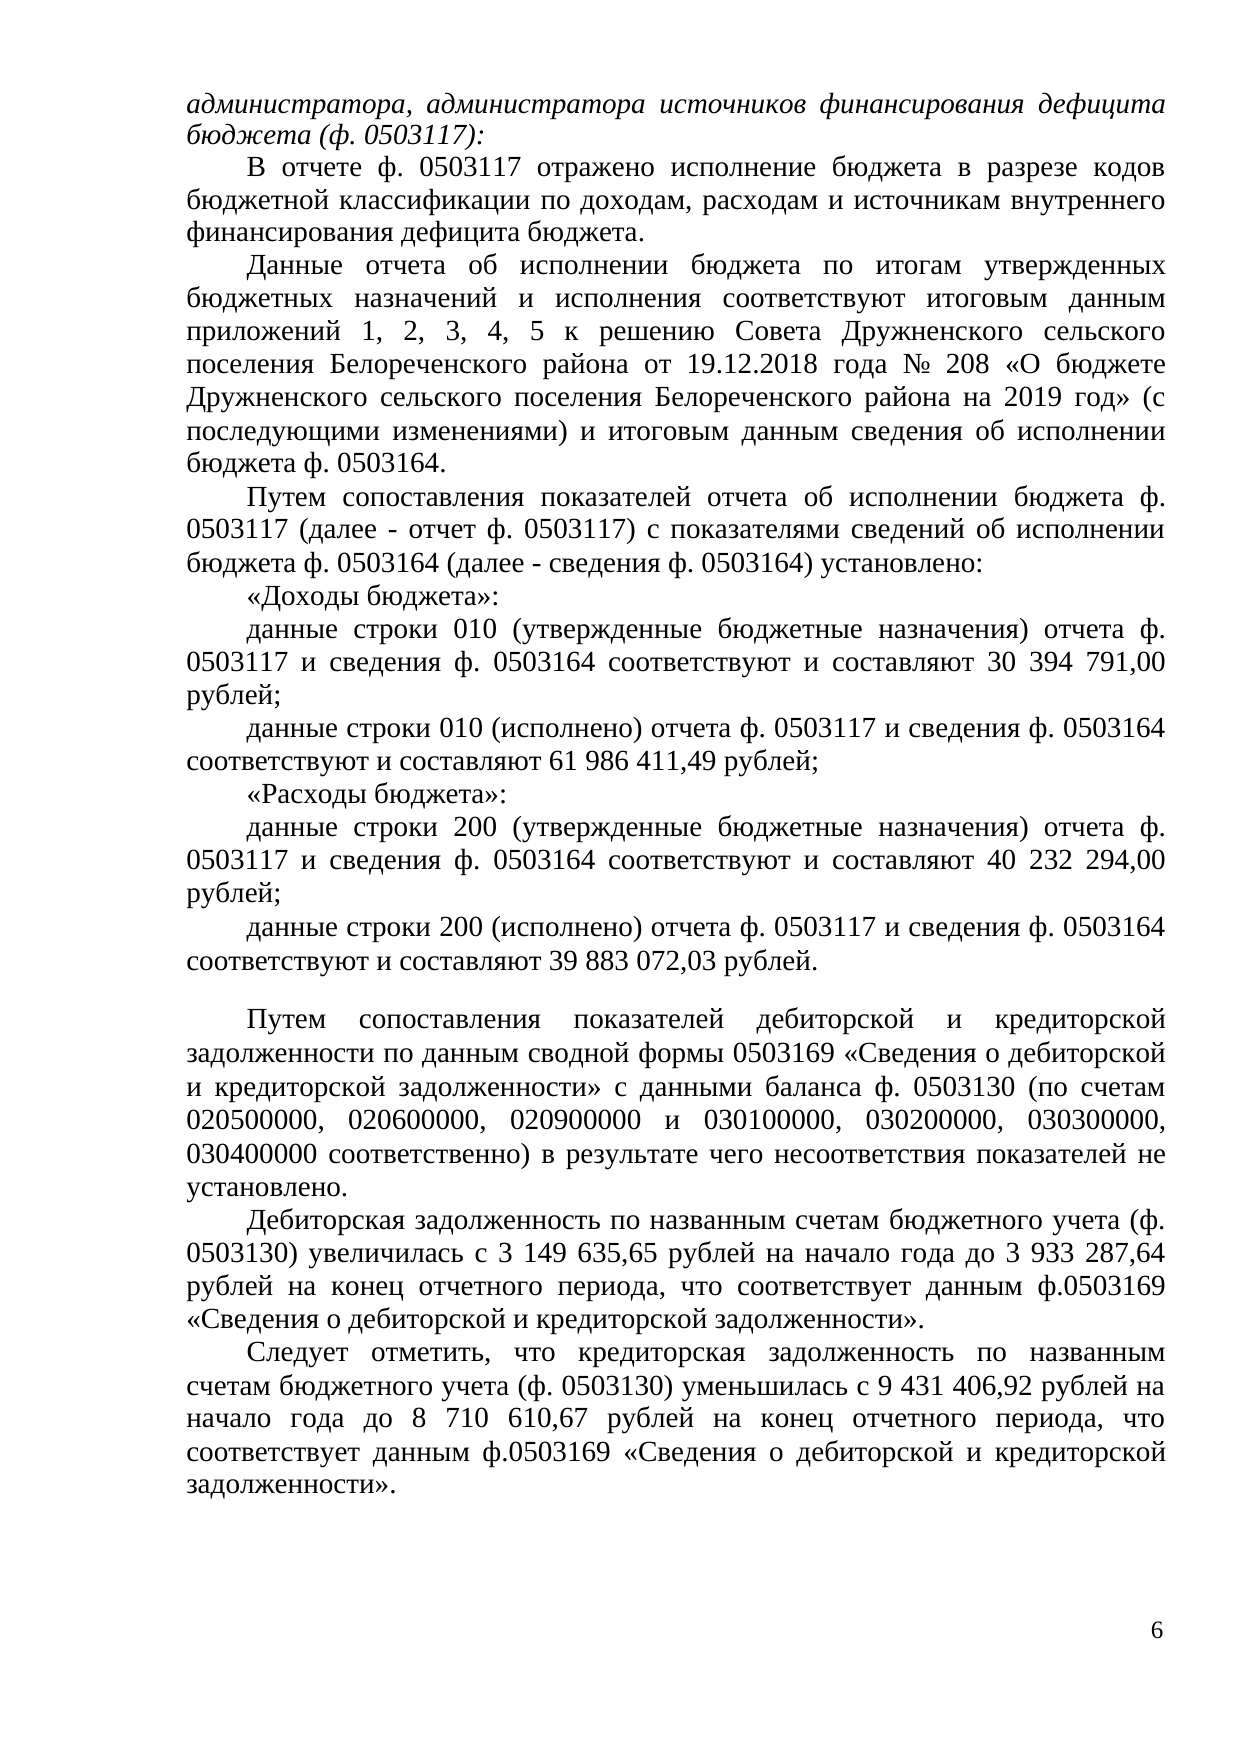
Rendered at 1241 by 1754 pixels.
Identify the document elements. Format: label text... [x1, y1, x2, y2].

text Данные отчета об исполнении бюджета по итогам утвержденных бюджетных назначений и исполнения соответствуют итоговым данным приложений 1, 2, 3, 4, 5 к решению Совета Дружненского сельского поселения Белореченского района от 19.12.2018 года № 208 «О бюджете Дружненского сельского поселения Белореченского района на 2019 год» (с последующими изменениями) и итоговым данным сведения об исполнении бюджета ф. 0503164. [186, 248, 1166, 479]
text Дебиторская задолженность по названным счетам бюджетного учета (ф. 0503130) увеличилась с 3 149 635,65 рублей на начало года до 3 933 287,64 рублей на конец отчетного периода, что соответствует данным ф.0503169 «Сведения о дебиторской и кредиторской задолженности». [186, 1203, 1166, 1336]
text В отчете ф. 0503117 отражено исполнение бюджета в разрезе кодов бюджетной классификации по доходам, расходам и источникам внутреннего финансирования дефицита бюджета. [186, 151, 1166, 248]
text Путем сопоставления показателей дебиторской и кредиторской задолженности по данным сводной формы 0503169 «Сведения о дебиторской и кредиторской задолженности» с данными баланса ф. 0503130 (по счетам 020500000, 020600000, 020900000 и 030100000, 030200000, 030300000, 030400000 соответственно) в результате чего несоответствия показателей не установлено. [186, 1002, 1166, 1203]
text данные строки 010 (утвержденные бюджетные назначения) отчета ф. 0503117 и сведения ф. 0503164 соответствуют и составляют 30 394 791,00 рублей; [186, 612, 1166, 711]
text данные строки 010 (исполнено) отчета ф. 0503117 и сведения ф. 0503164 соответствуют и составляют 61 986 411,49 рублей; [186, 711, 1166, 777]
text «Расходы бюджета»: [186, 777, 1166, 810]
text данные строки 200 (исполнено) отчета ф. 0503117 и сведения ф. 0503164 соответствуют и составляют 39 883 072,03 рублей. [186, 909, 1166, 977]
text Путем сопоставления показателей отчета об исполнении бюджета ф. 0503117 (далее - отчет ф. 0503117) с показателями сведений об исполнении бюджета ф. 0503164 (далее - сведения ф. 0503164) установлено: [186, 479, 1166, 579]
text администратора, администратора источников финансирования дефицита бюджета (ф. 0503117): [186, 88, 1166, 151]
text данные строки 200 (утвержденные бюджетные назначения) отчета ф. 0503117 и сведения ф. 0503164 соответствуют и составляют 40 232 294,00 рублей; [186, 810, 1166, 909]
text «Доходы бюджета»: [186, 579, 1166, 612]
text Следует отметить, что кредиторская задолженность по названным счетам бюджетного учета (ф. 0503130) уменьшилась с 9 431 406,92 рублей на начало года до 8 710 610,67 рублей на конец отчетного периода, что соответствует данным ф.0503169 «Сведения о дебиторской и кредиторской задолженности». [186, 1336, 1166, 1501]
